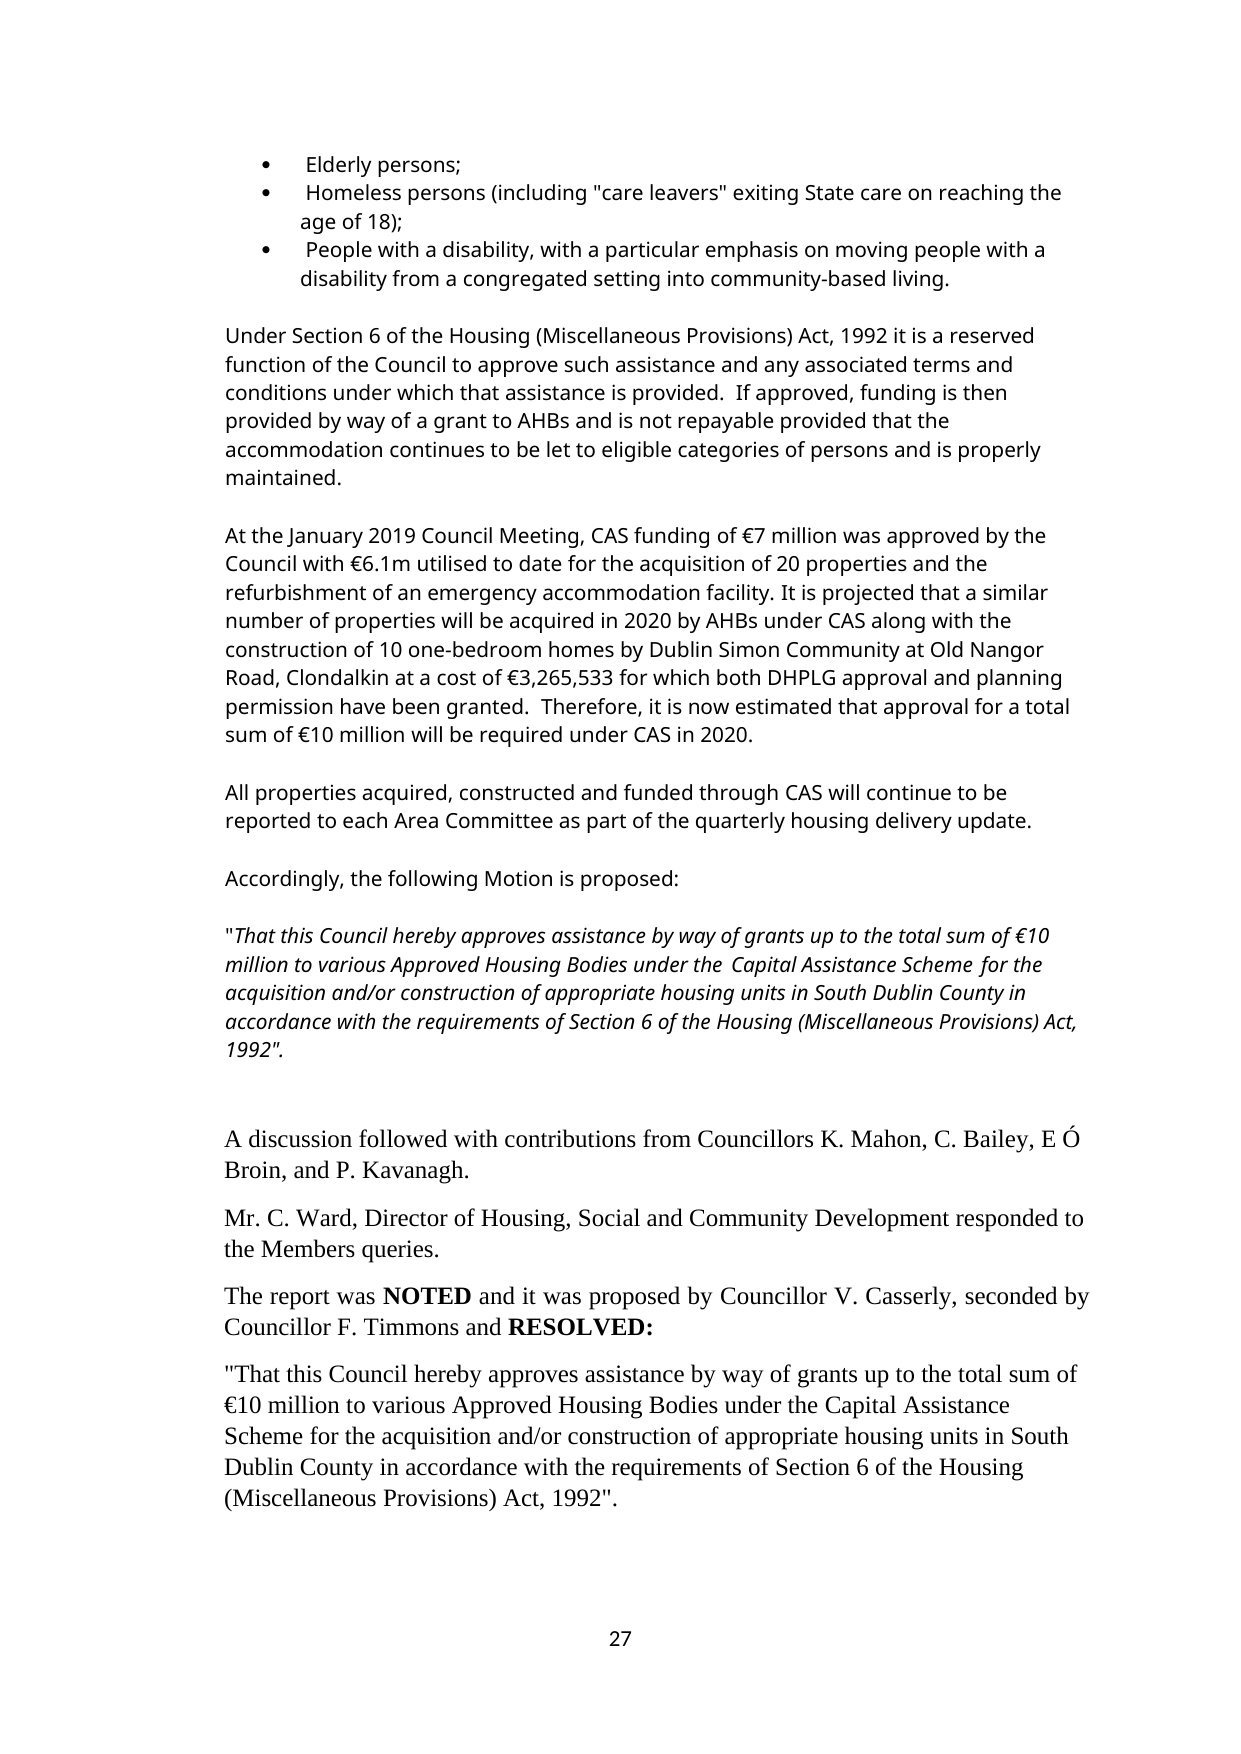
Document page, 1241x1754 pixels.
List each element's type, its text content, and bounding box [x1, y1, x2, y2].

text At the January 2019 Council Meeting, CAS funding of €7 million was approved by the Council with €6.1m utilised to date for the acquisition of 20 properties and the refurbishment of an emergency accommodation facility. It is projected that a similar number of properties will be acquired in 2020 by AHBs under CAS along with the construction of 10 one-bedroom homes by Dublin Simon Community at Old Nangor Road, Clondalkin at a cost of €3,265,533 for which both DHPLG approval and planning permission have been granted. Therefore, it is now estimated that approval for a total sum of €10 million will be required under CAS in 2020. [225, 521, 1090, 749]
text All properties acquired, constructed and funded through CAS will continue to be reported to each Area Committee as part of the quarterly housing delivery update. [225, 778, 1090, 835]
list Homeless persons (including "care leavers" exiting State care on reaching the age of 18); [262, 178, 1090, 235]
text The report was NOTED and it was proposed by Councillor V. Casserly, seconded by Councillor F. Timmons and RESOLVED: [224, 1281, 1090, 1341]
text "That this Council hereby approves assistance by way of grants up to the total sum of €10 million to various Approved Housing Bodies under the Capital Assistance Scheme for the acquisition and/or construction of appropriate housing units in South Dublin County in accordance with the requirements of Section 6 of the Housing (Miscellaneous Provisions) Act, 1992". [225, 921, 1090, 1064]
list Elderly persons; [262, 150, 1090, 178]
text Mr. C. Ward, Director of Housing, Social and Community Development responded to the Members queries. [224, 1203, 1090, 1262]
list People with a disability, with a particular emphasis on moving people with a disability from a congregated setting into community-based living. [262, 235, 1090, 292]
text Accordingly, the following Motion is proposed: [225, 864, 1090, 892]
text "That this Council hereby approves assistance by way of grants up to the total sum of €10 million to various Approved Housing Bodies under the Capital Assistance Scheme for the acquisition and/or construction of appropriate housing units in South Dublin County in accordance with the requirements of Section 6 of the Housing (Miscellaneous Provisions) Act, 1992". [224, 1359, 1090, 1512]
text Under Section 6 of the Housing (Miscellaneous Provisions) Act, 1992 it is a reserved function of the Council to approve such assistance and any associated terms and conditions under which that assistance is provided. If approved, funding is then provided by way of a grant to AHBs and is not repayable provided that the accommodation continues to be let to eligible categories of persons and is properly maintained. [225, 321, 1090, 492]
text A discussion followed with contributions from Councillors K. Mahon, C. Bailey, E Ó Broin, and P. Kavanagh. [224, 1124, 1090, 1184]
